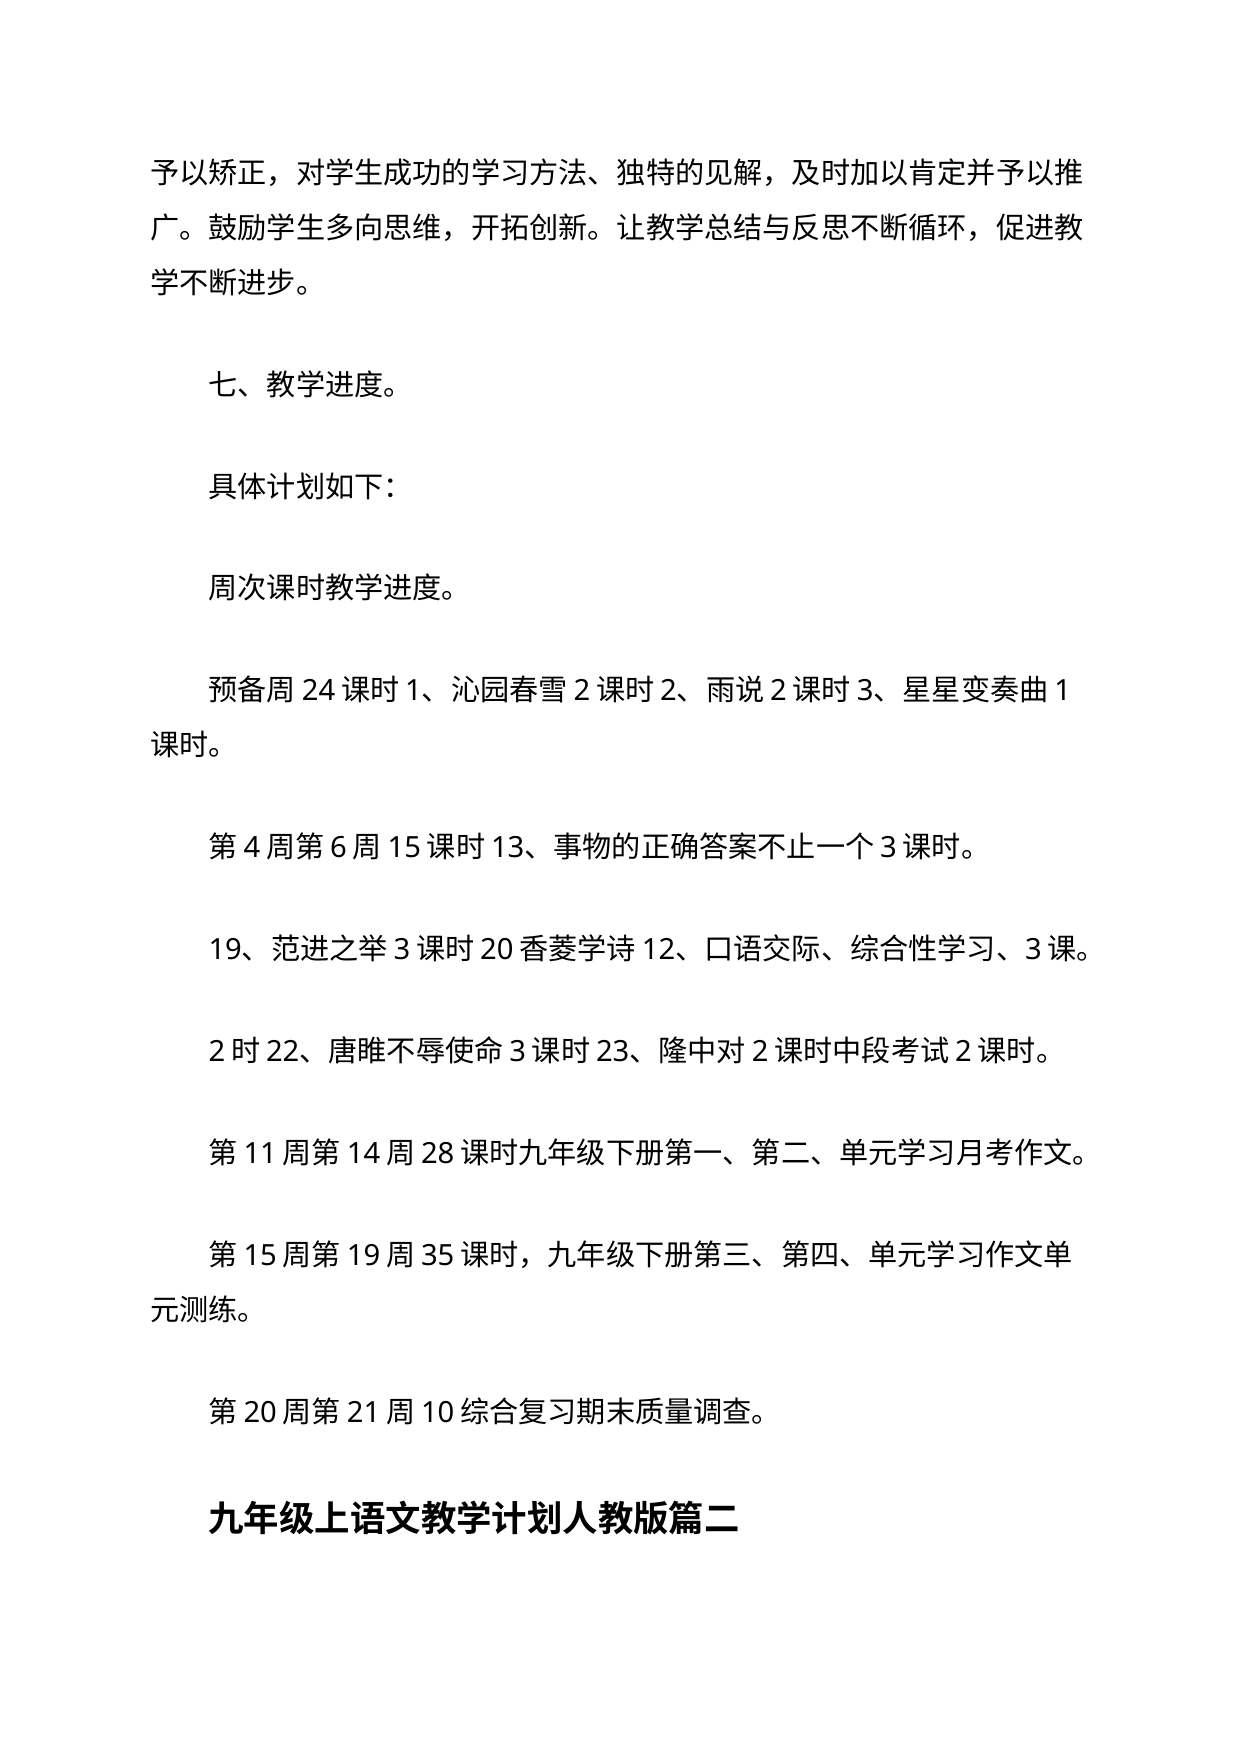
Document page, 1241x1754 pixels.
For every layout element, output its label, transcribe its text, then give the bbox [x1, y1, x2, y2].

text 第15周第19周35课时，九年级下册第三、第四、单元学习作文单元测练。 [150, 1232, 1090, 1329]
text 第4周第6周15课时13、事物的正确答案不止一个3课时。 [150, 824, 1090, 866]
text 2时22、唐睢不辱使命3课时23、隆中对2课时中段考试2课时。 [150, 1028, 1090, 1070]
text 第20周第21周10综合复习期末质量调查。 [150, 1388, 1090, 1431]
text 七、教学进度。 [150, 362, 1090, 404]
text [150, 150, 1090, 302]
text 第11周第14周28课时九年级下册第一、第二、单元学习月考作文。 [150, 1129, 1090, 1172]
text 周次课时教学进度。 [150, 565, 1090, 607]
text 九年级上语文教学计划人教版篇二 [150, 1490, 1090, 1542]
text 19、范进之举3课时20香菱学诗12、口语交际、综合性学习、3课。 [150, 926, 1090, 968]
text 预备周24课时1、沁园春雪2课时2、雨说2课时3、星星变奏曲1课时。 [150, 667, 1090, 764]
text 具体计划如下： [150, 463, 1090, 506]
